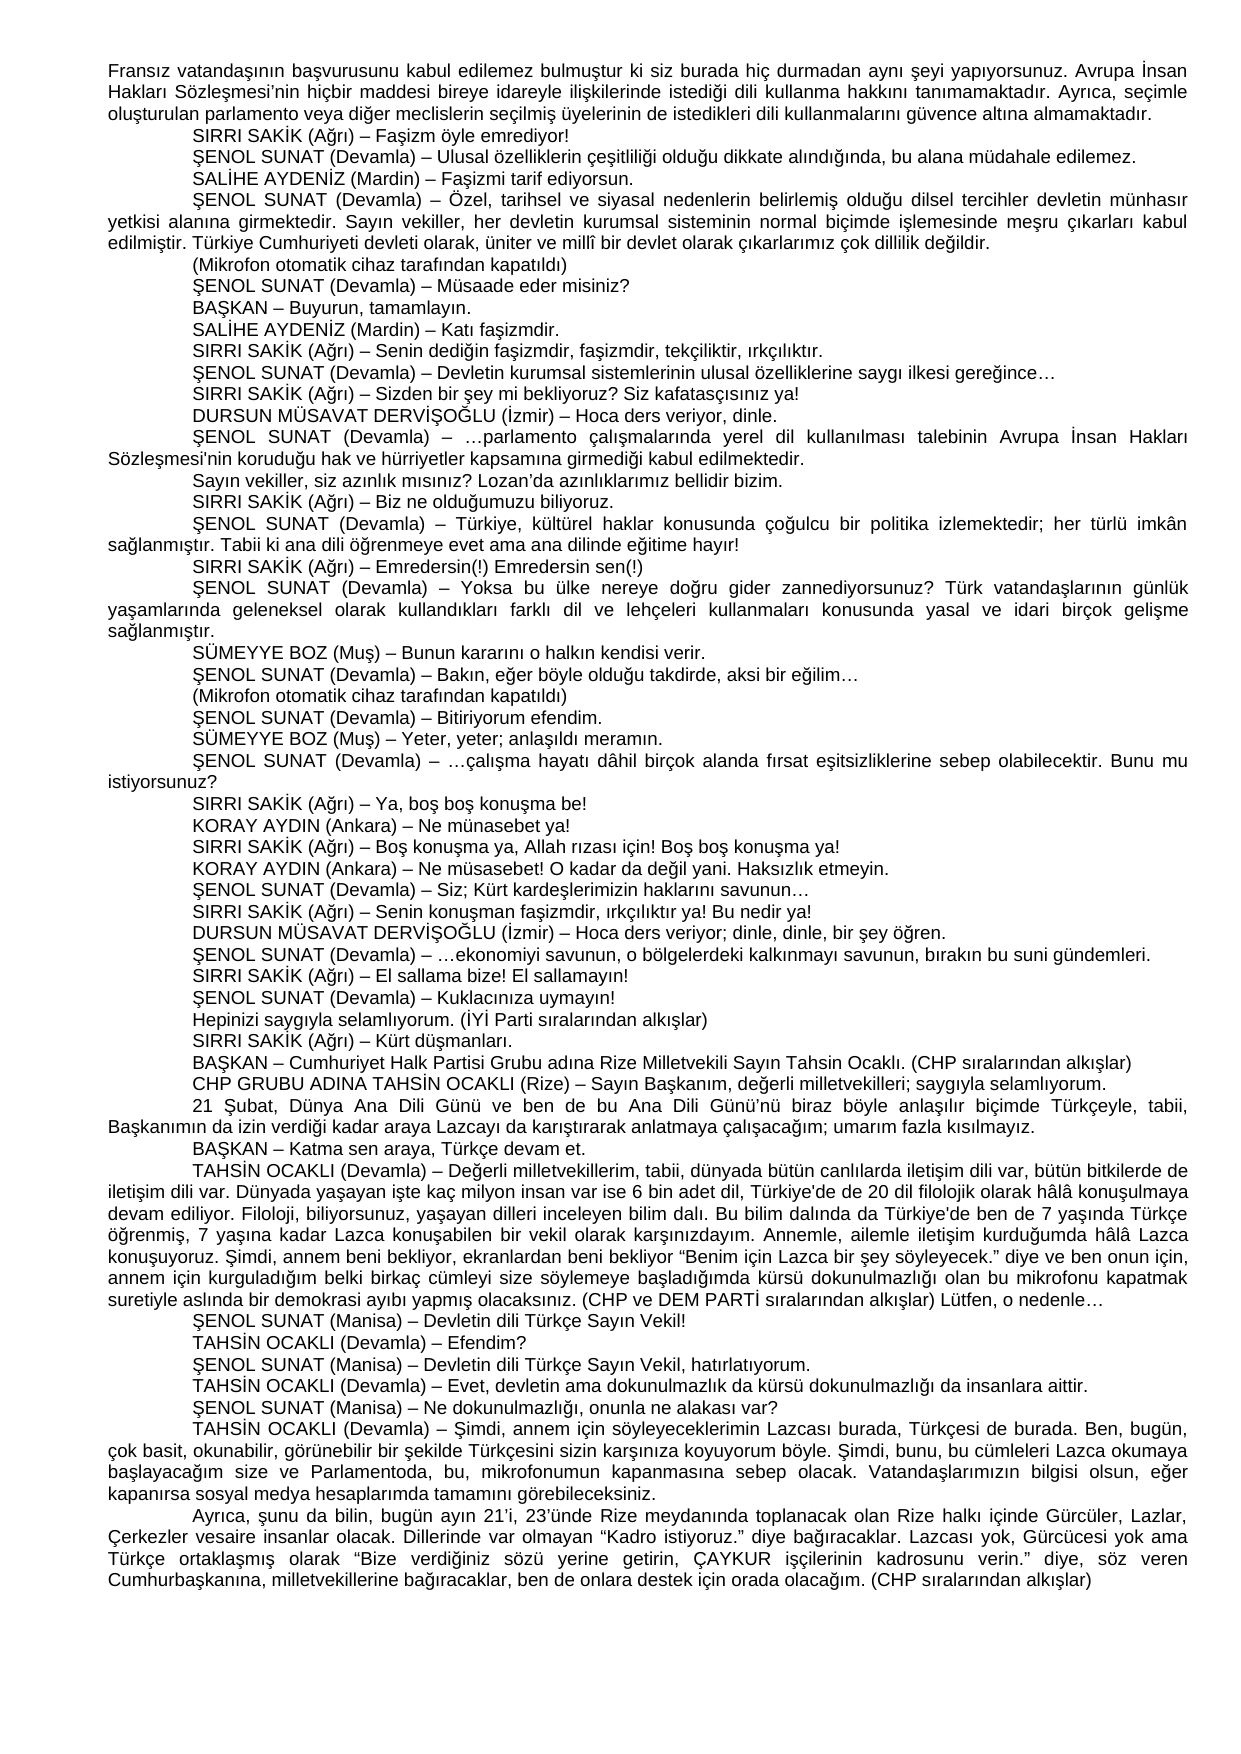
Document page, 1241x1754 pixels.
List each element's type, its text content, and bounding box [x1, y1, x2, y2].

text ŞENOL SUNAT (Devamla) – …ekonomiyi savunun, o bölgelerdeki kalkınmayı savunun, bırakın bu suni gündemleri. [108, 944, 1189, 965]
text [108, 60, 1189, 124]
text TAHSİN OCAKLI (Devamla) – Şimdi, annem için söyleyeceklerimin Lazcası burada, Türkçesi de burada. Ben, bugün, çok basit, okunabilir, görünebilir bir şekilde Türkçesini sizin karşınıza koyuyorum böyle. Şimdi, bunu, bu cümleleri Lazca okumaya başlayacağım size ve Parlamentoda, bu, mikrofonumun kapanmasına sebep olacak. Vatandaşlarımızın bilgisi olsun, eğer kapanırsa sosyal medya hesaplarımda tamamını görebileceksiniz. [108, 1418, 1189, 1504]
text SIRRI SAKİK (Ağrı) – Emredersin(!) Emredersin sen(!) [108, 556, 1189, 577]
text ŞENOL SUNAT (Manisa) – Devletin dili Türkçe Sayın Vekil! [108, 1310, 1189, 1332]
text ŞENOL SUNAT (Devamla) – Siz; Kürt kardeşlerimizin haklarını savunun… [108, 879, 1189, 901]
text ŞENOL SUNAT (Manisa) – Devletin dili Türkçe Sayın Vekil, hatırlatıyorum. [108, 1353, 1189, 1375]
text Sayın vekiller, siz azınlık mısınız? Lozan’da azınlıklarımız bellidir bizim. [108, 469, 1189, 491]
text SIRRI SAKİK (Ağrı) – Sizden bir şey mi bekliyoruz? Siz kafatasçısınız ya! [108, 383, 1189, 405]
text SALİHE AYDENİZ (Mardin) – Katı faşizmdir. [108, 318, 1189, 340]
text SALİHE AYDENİZ (Mardin) – Faşizmi tarif ediyorsun. [108, 167, 1189, 189]
text SIRRI SAKİK (Ağrı) – El sallama bize! El sallamayın! [108, 965, 1189, 987]
text SÜMEYYE BOZ (Muş) – Bunun kararını o halkın kendisi verir. [108, 642, 1189, 663]
text TAHSİN OCAKLI (Devamla) – Değerli milletvekillerim, tabii, dünyada bütün canlılarda iletişim dili var, bütün bitkilerde de iletişim dili var. Dünyada yaşayan işte kaç milyon insan var ise 6 bin adet dil, Türkiye'de de 20 dil filolojik olarak hâlâ konuşulmaya devam ediliyor. Filoloji, biliyorsunuz, yaşayan dilleri inceleyen bilim dalı. Bu bilim dalında da Türkiye'de ben de 7 yaşında Türkçe öğrenmiş, 7 yaşına kadar Lazca konuşabilen bir vekil olarak karşınızdayım. Annemle, ailemle iletişim kurduğumda hâlâ Lazca konuşuyoruz. Şimdi, annem beni bekliyor, ekranlardan beni bekliyor “Benim için Lazca bir şey söyleyecek.” diye ve ben onun için, annem için kurguladığım belki birkaç cümleyi size söylemeye başladığımda kürsü dokunulmazlığı olan bu mikrofonu kapatmak suretiyle aslında bir demokrasi ayıbı yapmış olacaksınız. (CHP ve DEM PARTİ sıralarından alkışlar) Lütfen, o nedenle… [108, 1159, 1189, 1310]
text SÜMEYYE BOZ (Muş) – Yeter, yeter; anlaşıldı meramın. [108, 728, 1189, 750]
text CHP GRUBU ADINA TAHSİN OCAKLI (Rize) – Sayın Başkanım, değerli milletvekilleri; saygıyla selamlıyorum. [108, 1073, 1189, 1095]
text ŞENOL SUNAT (Devamla) – Özel, tarihsel ve siyasal nedenlerin belirlemiş olduğu dilsel tercihler devletin münhasır yetkisi alanına girmektedir. Sayın vekiller, her devletin kurumsal sisteminin normal biçimde işlemesinde meşru çıkarları kabul edilmiştir. Türkiye Cumhuriyeti devleti olarak, üniter ve millî bir devlet olarak çıkarlarımız çok dillilik değildir. [108, 189, 1189, 254]
text KORAY AYDIN (Ankara) – Ne müsasebet! O kadar da değil yani. Haksızlık etmeyin. [108, 857, 1189, 879]
text SIRRI SAKİK (Ağrı) – Ya, boş boş konuşma be! [108, 793, 1189, 814]
text DURSUN MÜSAVAT DERVİŞOĞLU (İzmir) – Hoca ders veriyor; dinle, dinle, bir şey öğren. [108, 922, 1189, 944]
text SIRRI SAKİK (Ağrı) – Faşizm öyle emrediyor! [108, 124, 1189, 146]
text TAHSİN OCAKLI (Devamla) – Efendim? [108, 1332, 1189, 1353]
text ŞENOL SUNAT (Devamla) – Yoksa bu ülke nereye doğru gider zannediyorsunuz? Türk vatandaşlarının günlük yaşamlarında geleneksel olarak kullandıkları farklı dil ve lehçeleri kullanmaları konusunda yasal ve idari birçok gelişme sağlanmıştır. [108, 577, 1189, 642]
text Hepinizi saygıyla selamlıyorum. (İYİ Parti sıralarından alkışlar) [108, 1008, 1189, 1030]
text ŞENOL SUNAT (Devamla) – Devletin kurumsal sistemlerinin ulusal özelliklerine saygı ilkesi gereğince… [108, 362, 1189, 383]
text BAŞKAN – Cumhuriyet Halk Partisi Grubu adına Rize Milletvekili Sayın Tahsin Ocaklı. (CHP sıralarından alkışlar) [108, 1052, 1189, 1073]
text ŞENOL SUNAT (Devamla) – Bitiriyorum efendim. [108, 707, 1189, 728]
text (Mikrofon otomatik cihaz tarafından kapatıldı) [108, 685, 1189, 707]
text DURSUN MÜSAVAT DERVİŞOĞLU (İzmir) – Hoca ders veriyor, dinle. [108, 405, 1189, 426]
text SIRRI SAKİK (Ağrı) – Kürt düşmanları. [108, 1030, 1189, 1052]
text TAHSİN OCAKLI (Devamla) – Evet, devletin ama dokunulmazlık da kürsü dokunulmazlığı da insanlara aittir. [108, 1375, 1189, 1397]
text SIRRI SAKİK (Ağrı) – Senin dediğin faşizmdir, faşizmdir, tekçiliktir, ırkçılıktır. [108, 340, 1189, 362]
text Ayrıca, şunu da bilin, bugün ayın 21’i, 23’ünde Rize meydanında toplanacak olan Rize halkı içinde Gürcüler, Lazlar, Çerkezler vesaire insanlar olacak. Dillerinde var olmayan “Kadro istiyoruz.” diye bağıracaklar. Lazcası yok, Gürcücesi yok ama Türkçe ortaklaşmış olarak “Bize verdiğiniz sözü yerine getirin, ÇAYKUR işçilerinin kadrosunu verin.” diye, söz veren Cumhurbaşkanına, milletvekillerine bağıracaklar, ben de onlara destek için orada olacağım. (CHP sıralarından alkışlar) [108, 1504, 1189, 1591]
text (Mikrofon otomatik cihaz tarafından kapatıldı) [108, 254, 1189, 275]
text ŞENOL SUNAT (Manisa) – Ne dokunulmazlığı, onunla ne alakası var? [108, 1397, 1189, 1418]
text ŞENOL SUNAT (Devamla) – Bakın, eğer böyle olduğu takdirde, aksi bir eğilim… [108, 663, 1189, 685]
text ŞENOL SUNAT (Devamla) – Türkiye, kültürel haklar konusunda çoğulcu bir politika izlemektedir; her türlü imkân sağlanmıştır. Tabii ki ana dili öğrenmeye evet ama ana dilinde eğitime hayır! [108, 512, 1189, 556]
text BAŞKAN – Katma sen araya, Türkçe devam et. [108, 1138, 1189, 1159]
text 21 Şubat, Dünya Ana Dili Günü ve ben de bu Ana Dili Günü’nü biraz böyle anlaşılır biçimde Türkçeyle, tabii, Başkanımın da izin verdiği kadar araya Lazcayı da karıştırarak anlatmaya çalışacağım; umarım fazla kısılmayız. [108, 1095, 1189, 1138]
text BAŞKAN – Buyurun, tamamlayın. [108, 297, 1189, 318]
text ŞENOL SUNAT (Devamla) – …çalışma hayatı dâhil birçok alanda fırsat eşitsizliklerine sebep olabilecektir. Bunu mu istiyorsunuz? [108, 750, 1189, 793]
text ŞENOL SUNAT (Devamla) – Müsaade eder misiniz? [108, 275, 1189, 297]
text ŞENOL SUNAT (Devamla) – Kuklacınıza uymayın! [108, 987, 1189, 1008]
text ŞENOL SUNAT (Devamla) – Ulusal özelliklerin çeşitliliği olduğu dikkate alındığında, bu alana müdahale edilemez. [108, 146, 1189, 167]
text KORAY AYDIN (Ankara) – Ne münasebet ya! [108, 814, 1189, 836]
text ŞENOL SUNAT (Devamla) – …parlamento çalışmalarında yerel dil kullanılması talebinin Avrupa İnsan Hakları Sözleşmesi'nin koruduğu hak ve hürriyetler kapsamına girmediği kabul edilmektedir. [108, 426, 1189, 469]
text SIRRI SAKİK (Ağrı) – Boş konuşma ya, Allah rızası için! Boş boş konuşma ya! [108, 836, 1189, 857]
text SIRRI SAKİK (Ağrı) – Senin konuşman faşizmdir, ırkçılıktır ya! Bu nedir ya! [108, 901, 1189, 922]
text SIRRI SAKİK (Ağrı) – Biz ne olduğumuzu biliyoruz. [108, 491, 1189, 512]
